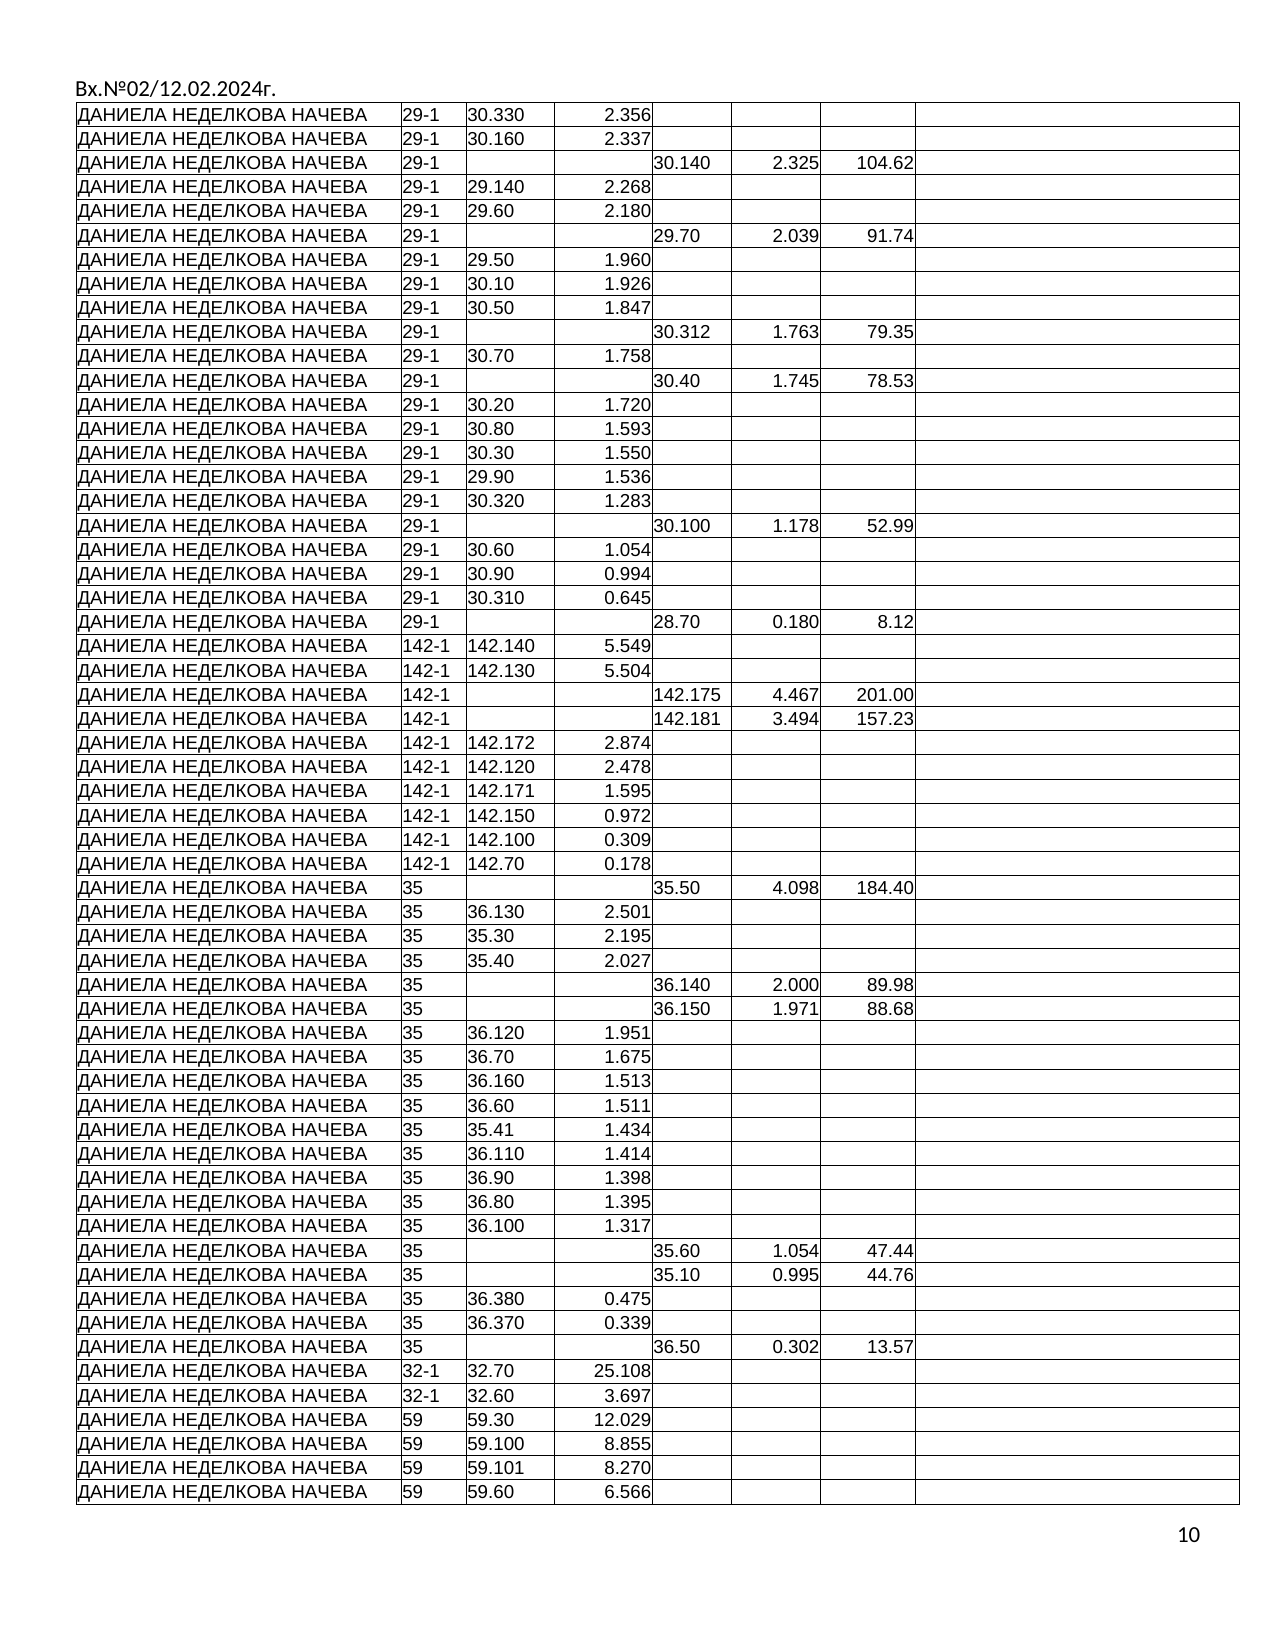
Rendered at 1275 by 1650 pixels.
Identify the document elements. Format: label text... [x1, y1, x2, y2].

table_cell [916, 151, 1239, 174]
table_cell [653, 1166, 731, 1189]
table_cell [821, 804, 915, 827]
table_cell [653, 1142, 731, 1165]
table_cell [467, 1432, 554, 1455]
table_cell 44.76 [821, 1263, 915, 1286]
table_cell [821, 900, 915, 923]
table_cell [732, 272, 820, 295]
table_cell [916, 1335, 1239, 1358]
table_cell 36.60 [467, 1094, 554, 1117]
table_cell [653, 248, 731, 271]
table_cell [653, 900, 731, 923]
table_cell [653, 755, 731, 778]
table_cell [916, 900, 1239, 923]
table_cell [821, 1094, 915, 1117]
table_cell [555, 514, 652, 537]
table_cell [555, 683, 652, 706]
table_cell 1.178 [732, 514, 820, 537]
table_cell [653, 828, 731, 851]
table_cell 35 [402, 1287, 466, 1310]
table_cell [916, 1070, 1239, 1093]
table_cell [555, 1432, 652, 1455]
table_cell [653, 345, 731, 368]
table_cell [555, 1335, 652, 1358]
table_cell ДАНИЕЛА НЕДЕЛКОВА НАЧЕВА [77, 1045, 401, 1068]
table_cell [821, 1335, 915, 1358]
table_cell 35.40 [467, 949, 554, 972]
table_cell 1.536 [555, 465, 652, 488]
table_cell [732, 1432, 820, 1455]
table_cell ДАНИЕЛА НЕДЕЛКОВА НАЧЕВА [77, 659, 401, 682]
table_cell 142-1 [402, 731, 466, 754]
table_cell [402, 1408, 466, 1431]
table_cell 1.971 [732, 997, 820, 1020]
table_cell [821, 393, 915, 416]
table_cell 35.41 [467, 1118, 554, 1141]
table_cell 30.80 [467, 417, 554, 440]
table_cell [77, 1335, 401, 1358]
table_cell [916, 610, 1239, 633]
table_cell [821, 200, 915, 223]
table_cell 35 [402, 1239, 466, 1262]
table_cell 4.098 [732, 876, 820, 899]
table_cell [653, 1021, 731, 1044]
table_cell 142.130 [467, 659, 554, 682]
table_cell 29-1 [402, 296, 466, 319]
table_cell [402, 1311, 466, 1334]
table_cell 0.309 [555, 828, 652, 851]
table_cell 36.70 [467, 1045, 554, 1068]
table_cell [916, 272, 1239, 295]
table_cell [821, 175, 915, 198]
table_cell 35 [402, 1215, 466, 1238]
table_cell [821, 103, 915, 126]
table_cell 29-1 [402, 272, 466, 295]
table_cell [653, 852, 731, 875]
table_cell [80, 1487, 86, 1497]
table_cell [732, 296, 820, 319]
table_cell [916, 465, 1239, 488]
table_cell 1.595 [555, 780, 652, 803]
table_cell [653, 1118, 731, 1141]
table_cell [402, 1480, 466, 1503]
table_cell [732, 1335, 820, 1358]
table_cell [916, 973, 1239, 996]
table_cell [916, 997, 1239, 1020]
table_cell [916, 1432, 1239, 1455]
table_cell 142.70 [467, 852, 554, 875]
table_cell [732, 900, 820, 923]
table_cell ДАНИЕЛА НЕДЕЛКОВА НАЧЕВА [77, 465, 401, 488]
table_cell ДАНИЕЛА НЕДЕЛКОВА НАЧЕВА [77, 248, 401, 271]
table_cell 1.720 [555, 393, 652, 416]
table_cell 2.268 [555, 175, 652, 198]
table_cell [555, 610, 652, 633]
table_cell 35.50 [653, 876, 731, 899]
table_cell [821, 465, 915, 488]
table_cell [653, 949, 731, 972]
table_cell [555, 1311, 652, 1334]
table_cell 0.645 [555, 586, 652, 609]
table_cell ДАНИЕЛА НЕДЕЛКОВА НАЧЕВА [77, 1142, 401, 1165]
table_cell 0.178 [555, 852, 652, 875]
table_cell [732, 635, 820, 658]
table_cell 2.337 [555, 127, 652, 150]
table_cell [916, 1142, 1239, 1165]
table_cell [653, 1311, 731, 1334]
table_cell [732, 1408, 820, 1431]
table_cell [916, 1021, 1239, 1044]
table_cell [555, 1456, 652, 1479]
table_cell [821, 417, 915, 440]
table_cell [653, 1287, 731, 1310]
table_cell 142-1 [402, 635, 466, 658]
table_cell [467, 224, 554, 247]
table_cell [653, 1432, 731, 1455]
table_cell ДАНИЕЛА НЕДЕЛКОВА НАЧЕВА [77, 973, 401, 996]
table_cell [916, 393, 1239, 416]
table_cell ДАНИЕЛА НЕДЕЛКОВА НАЧЕВА [77, 514, 401, 537]
table_cell [732, 804, 820, 827]
table_cell 4.467 [732, 683, 820, 706]
table_cell 30.312 [653, 320, 731, 343]
table_cell ДАНИЕЛА НЕДЕЛКОВА НАЧЕВА [77, 538, 401, 561]
table_cell [821, 1190, 915, 1213]
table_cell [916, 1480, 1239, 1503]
table_cell [653, 659, 731, 682]
table_cell 142.171 [467, 780, 554, 803]
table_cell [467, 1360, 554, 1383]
table_cell 2.874 [555, 731, 652, 754]
table_cell 142-1 [402, 755, 466, 778]
table_cell 5.504 [555, 659, 652, 682]
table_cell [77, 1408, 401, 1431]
table_cell [732, 1215, 820, 1238]
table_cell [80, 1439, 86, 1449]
table_cell 29-1 [402, 417, 466, 440]
table_cell 29-1 [402, 465, 466, 488]
table_cell ДАНИЕЛА НЕДЕЛКОВА НАЧЕВА [77, 393, 401, 416]
table_cell [653, 465, 731, 488]
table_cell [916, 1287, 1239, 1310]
table_cell [653, 103, 731, 126]
table_cell 30.320 [467, 490, 554, 513]
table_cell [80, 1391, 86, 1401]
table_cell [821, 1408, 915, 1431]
table_cell [732, 1118, 820, 1141]
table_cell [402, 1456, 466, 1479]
table_cell 36.380 [467, 1287, 554, 1310]
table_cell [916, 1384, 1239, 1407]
table_cell 142-1 [402, 804, 466, 827]
table_cell [821, 1287, 915, 1310]
table_cell [821, 659, 915, 682]
table_cell [821, 538, 915, 561]
table_cell 35.30 [467, 925, 554, 948]
table_cell [732, 1142, 820, 1165]
table_cell [821, 852, 915, 875]
table_cell ДАНИЕЛА НЕДЕЛКОВА НАЧЕВА [77, 1239, 401, 1262]
table_cell 36.120 [467, 1021, 554, 1044]
table_cell [916, 949, 1239, 972]
table_cell ДАНИЕЛА НЕДЕЛКОВА НАЧЕВА [77, 635, 401, 658]
table_cell 5.549 [555, 635, 652, 658]
table_cell 2.000 [732, 973, 820, 996]
table_cell [916, 635, 1239, 658]
table_cell ДАНИЕЛА НЕДЕЛКОВА НАЧЕВА [77, 1021, 401, 1044]
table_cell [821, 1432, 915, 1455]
table_cell [653, 586, 731, 609]
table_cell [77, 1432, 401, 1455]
table_cell ДАНИЕЛА НЕДЕЛКОВА НАЧЕВА [77, 369, 401, 392]
table_cell 29-1 [402, 514, 466, 537]
table_cell [916, 200, 1239, 223]
table_cell 29-1 [402, 610, 466, 633]
table_cell 35 [402, 1070, 466, 1093]
table_cell 1.593 [555, 417, 652, 440]
table_cell [916, 1118, 1239, 1141]
table_cell 36.140 [653, 973, 731, 996]
table_cell 91.74 [821, 224, 915, 247]
table_cell 1.511 [555, 1094, 652, 1117]
table_cell 36.100 [467, 1215, 554, 1238]
table_cell 35 [402, 900, 466, 923]
table_cell ДАНИЕЛА НЕДЕЛКОВА НАЧЕВА [77, 272, 401, 295]
table_cell 1.550 [555, 441, 652, 464]
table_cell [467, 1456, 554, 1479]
table_cell 1.960 [555, 248, 652, 271]
table_cell 29-1 [402, 175, 466, 198]
table_cell [916, 780, 1239, 803]
table_cell 1.847 [555, 296, 652, 319]
table_cell [916, 538, 1239, 561]
table_cell [555, 320, 652, 343]
table_cell 142-1 [402, 707, 466, 730]
table_cell [732, 417, 820, 440]
table_cell 142-1 [402, 828, 466, 851]
table_cell ДАНИЕЛА НЕДЕЛКОВА НАЧЕВА [77, 1118, 401, 1141]
table_cell 36.160 [467, 1070, 554, 1093]
table_cell ДАНИЕЛА НЕДЕЛКОВА НАЧЕВА [77, 1263, 401, 1286]
table_cell 1.283 [555, 490, 652, 513]
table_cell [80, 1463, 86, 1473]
table_cell ДАНИЕЛА НЕДЕЛКОВА НАЧЕВА [77, 151, 401, 174]
table_cell 28.70 [653, 610, 731, 633]
table_cell [653, 1215, 731, 1238]
table_cell [555, 369, 652, 392]
table_cell 29-1 [402, 538, 466, 561]
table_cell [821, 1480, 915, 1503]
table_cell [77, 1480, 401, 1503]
table_cell ДАНИЕЛА НЕДЕЛКОВА НАЧЕВА [77, 320, 401, 343]
table_cell [916, 345, 1239, 368]
table_cell ДАНИЕЛА НЕДЕЛКОВА НАЧЕВА [77, 1287, 401, 1310]
table_cell [467, 876, 554, 899]
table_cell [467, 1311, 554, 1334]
table_cell 29-1 [402, 200, 466, 223]
table_cell ДАНИЕЛА НЕДЕЛКОВА НАЧЕВА [77, 1070, 401, 1093]
table_cell [653, 1094, 731, 1117]
table_cell 78.53 [821, 369, 915, 392]
table_cell [555, 997, 652, 1020]
table_cell [653, 393, 731, 416]
table_cell [555, 1263, 652, 1286]
table_cell [732, 1094, 820, 1117]
table_cell [916, 248, 1239, 271]
table_cell 36.110 [467, 1142, 554, 1165]
table_cell ДАНИЕЛА НЕДЕЛКОВА НАЧЕВА [77, 200, 401, 223]
table_cell 35 [402, 1166, 466, 1189]
table_cell [916, 296, 1239, 319]
table_cell [916, 417, 1239, 440]
table_cell 0.475 [555, 1287, 652, 1310]
table_cell [916, 925, 1239, 948]
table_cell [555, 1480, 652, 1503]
table_cell ДАНИЕЛА НЕДЕЛКОВА НАЧЕВА [77, 804, 401, 827]
table_cell [653, 296, 731, 319]
table_cell [916, 1263, 1239, 1286]
table_cell [467, 997, 554, 1020]
table_cell 35 [402, 1045, 466, 1068]
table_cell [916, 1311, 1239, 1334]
table_cell [732, 731, 820, 754]
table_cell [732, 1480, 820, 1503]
table_cell [916, 490, 1239, 513]
table_cell [653, 635, 731, 658]
table_cell ДАНИЕЛА НЕДЕЛКОВА НАЧЕВА [77, 755, 401, 778]
table_cell 52.99 [821, 514, 915, 537]
table_cell [555, 224, 652, 247]
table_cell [77, 127, 401, 150]
table_cell ДАНИЕЛА НЕДЕЛКОВА НАЧЕВА [77, 562, 401, 585]
table_cell [732, 175, 820, 198]
table_cell 157.23 [821, 707, 915, 730]
table_cell 30.50 [467, 296, 554, 319]
table_cell 1.513 [555, 1070, 652, 1093]
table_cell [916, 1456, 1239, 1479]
table_cell 104.62 [821, 151, 915, 174]
table_cell [821, 586, 915, 609]
table_cell 29.70 [653, 224, 731, 247]
table_cell [916, 1190, 1239, 1213]
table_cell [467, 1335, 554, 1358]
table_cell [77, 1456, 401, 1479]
table_cell [732, 1166, 820, 1189]
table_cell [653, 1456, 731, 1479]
table_cell [653, 441, 731, 464]
table_cell 184.40 [821, 876, 915, 899]
table_cell [916, 852, 1239, 875]
table_cell [821, 1045, 915, 1068]
table_cell ДАНИЕЛА НЕДЕЛКОВА НАЧЕВА [77, 925, 401, 948]
table_cell 36.90 [467, 1166, 554, 1189]
table_cell ДАНИЕЛА НЕДЕЛКОВА НАЧЕВА [77, 586, 401, 609]
table_cell [916, 876, 1239, 899]
table_cell [821, 1166, 915, 1189]
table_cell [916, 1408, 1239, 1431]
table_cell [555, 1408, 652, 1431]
table_cell [653, 804, 731, 827]
table_cell [821, 1215, 915, 1238]
table_cell 29-1 [402, 345, 466, 368]
table_cell 35.60 [653, 1239, 731, 1262]
table_cell [467, 707, 554, 730]
table_cell [467, 1263, 554, 1286]
table_cell [916, 103, 1239, 126]
table_cell 142.120 [467, 755, 554, 778]
table_cell 142.172 [467, 731, 554, 754]
table_cell [732, 127, 820, 150]
table_cell 29-1 [402, 248, 466, 271]
table_cell ДАНИЕЛА НЕДЕЛКОВА НАЧЕВА [77, 1166, 401, 1189]
table_cell [653, 200, 731, 223]
table_cell ДАНИЕЛА НЕДЕЛКОВА НАЧЕВА [77, 707, 401, 730]
table_cell [732, 925, 820, 948]
table_cell [653, 417, 731, 440]
table_cell 29-1 [402, 320, 466, 343]
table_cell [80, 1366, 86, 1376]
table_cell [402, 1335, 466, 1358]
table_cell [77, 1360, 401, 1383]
table_cell 30.140 [653, 151, 731, 174]
table_cell 35 [402, 1094, 466, 1117]
table_cell ДАНИЕЛА НЕДЕЛКОВА НАЧЕВА [77, 997, 401, 1020]
table_cell ДАНИЕЛА НЕДЕЛКОВА НАЧЕВА [77, 490, 401, 513]
table_cell [916, 755, 1239, 778]
table_cell [653, 780, 731, 803]
table_cell 1.434 [555, 1118, 652, 1141]
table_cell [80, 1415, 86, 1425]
table_cell 1.758 [555, 345, 652, 368]
table_cell 1.054 [732, 1239, 820, 1262]
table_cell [77, 103, 401, 126]
table_cell [653, 731, 731, 754]
table_cell 142.150 [467, 804, 554, 827]
table_cell [916, 1094, 1239, 1117]
table_cell [916, 683, 1239, 706]
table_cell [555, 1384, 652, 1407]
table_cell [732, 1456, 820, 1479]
table_cell [653, 272, 731, 295]
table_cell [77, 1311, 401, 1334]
table_cell 142-1 [402, 780, 466, 803]
table_cell [916, 707, 1239, 730]
table_cell [467, 1239, 554, 1262]
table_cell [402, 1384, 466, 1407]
table_cell 142.100 [467, 828, 554, 851]
table_cell ДАНИЕЛА НЕДЕЛКОВА НАЧЕВА [77, 610, 401, 633]
table_cell 30.60 [467, 538, 554, 561]
table_cell [821, 1118, 915, 1141]
table_cell 35 [402, 973, 466, 996]
table_cell [916, 175, 1239, 198]
table_cell 1.951 [555, 1021, 652, 1044]
table_cell [467, 514, 554, 537]
table_cell 35.10 [653, 1263, 731, 1286]
table_cell 201.00 [821, 683, 915, 706]
table_cell [916, 1166, 1239, 1189]
table_cell 0.972 [555, 804, 652, 827]
table_cell ДАНИЕЛА НЕДЕЛКОВА НАЧЕВА [77, 1215, 401, 1238]
table_cell [653, 490, 731, 513]
table_cell [821, 925, 915, 948]
table_cell 3.494 [732, 707, 820, 730]
table_cell 35 [402, 1190, 466, 1213]
table_cell 36.150 [653, 997, 731, 1020]
table_cell [732, 441, 820, 464]
table_cell [821, 1021, 915, 1044]
table_cell [916, 804, 1239, 827]
table_cell 29-1 [402, 490, 466, 513]
table_cell 35 [402, 925, 466, 948]
table_cell [732, 538, 820, 561]
table_cell [653, 1070, 731, 1093]
table_cell [653, 1190, 731, 1213]
table_cell 8.12 [821, 610, 915, 633]
table_cell [916, 659, 1239, 682]
table_cell 1.926 [555, 272, 652, 295]
table_cell [916, 731, 1239, 754]
table_cell [732, 586, 820, 609]
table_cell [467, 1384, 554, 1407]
table_cell [821, 635, 915, 658]
table_cell 29-1 [402, 586, 466, 609]
table_cell 2.325 [732, 151, 820, 174]
table_cell 0.994 [555, 562, 652, 585]
table_cell 29-1 [402, 127, 466, 150]
table_cell [916, 1045, 1239, 1068]
table_cell 30.90 [467, 562, 554, 585]
table_cell 30.30 [467, 441, 554, 464]
table_cell [467, 369, 554, 392]
table_cell [467, 610, 554, 633]
table_cell [821, 296, 915, 319]
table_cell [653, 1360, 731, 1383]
table_cell [821, 949, 915, 972]
table_cell 1.054 [555, 538, 652, 561]
table_cell 89.98 [821, 973, 915, 996]
table_cell 29-1 [402, 393, 466, 416]
table_cell [916, 1239, 1239, 1262]
table_cell 29.90 [467, 465, 554, 488]
table_cell 30.20 [467, 393, 554, 416]
table_cell 1.395 [555, 1190, 652, 1213]
table_cell [821, 780, 915, 803]
table_cell [916, 828, 1239, 851]
table_cell [653, 127, 731, 150]
table_cell [821, 1070, 915, 1093]
table_cell 29.140 [467, 175, 554, 198]
table_cell 79.35 [821, 320, 915, 343]
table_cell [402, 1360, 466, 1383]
table_cell [821, 1142, 915, 1165]
table_cell 30.100 [653, 514, 731, 537]
table_cell ДАНИЕЛА НЕДЕЛКОВА НАЧЕВА [77, 900, 401, 923]
table_cell ДАНИЕЛА НЕДЕЛКОВА НАЧЕВА [77, 296, 401, 319]
table_cell [821, 828, 915, 851]
table_cell [732, 465, 820, 488]
table_cell [732, 200, 820, 223]
table_cell [653, 175, 731, 198]
table_cell [555, 707, 652, 730]
table_cell [821, 441, 915, 464]
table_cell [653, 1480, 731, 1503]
table_cell [916, 224, 1239, 247]
table_cell 30.10 [467, 272, 554, 295]
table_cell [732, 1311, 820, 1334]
table_cell [732, 103, 820, 126]
table_cell [821, 755, 915, 778]
table_cell [653, 562, 731, 585]
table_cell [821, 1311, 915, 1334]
table_cell 142.140 [467, 635, 554, 658]
table_cell [467, 683, 554, 706]
table_cell [653, 925, 731, 948]
table_cell 142.181 [653, 707, 731, 730]
table_cell 0.995 [732, 1263, 820, 1286]
table_cell [732, 828, 820, 851]
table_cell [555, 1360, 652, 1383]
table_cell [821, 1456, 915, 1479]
table_cell 30.40 [653, 369, 731, 392]
table_cell 29-1 [402, 103, 466, 126]
table_cell 29-1 [402, 369, 466, 392]
table_cell [916, 514, 1239, 537]
table_cell [821, 248, 915, 271]
table_cell 0.180 [732, 610, 820, 633]
table_cell [653, 1045, 731, 1068]
table_cell ДАНИЕЛА НЕДЕЛКОВА НАЧЕВА [77, 828, 401, 851]
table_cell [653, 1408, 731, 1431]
table_cell ДАНИЕЛА НЕДЕЛКОВА НАЧЕВА [77, 852, 401, 875]
table_cell 2.356 [555, 103, 652, 126]
table_cell 29.60 [467, 200, 554, 223]
table_cell [821, 490, 915, 513]
table_cell 88.68 [821, 997, 915, 1020]
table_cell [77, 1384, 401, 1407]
table_cell 36.130 [467, 900, 554, 923]
table_cell [916, 441, 1239, 464]
table_cell ДАНИЕЛА НЕДЕЛКОВА НАЧЕВА [77, 345, 401, 368]
table_cell [732, 1045, 820, 1068]
table_cell 35 [402, 1263, 466, 1286]
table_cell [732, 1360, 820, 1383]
table_cell 35 [402, 1021, 466, 1044]
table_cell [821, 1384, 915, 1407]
table_cell ДАНИЕЛА НЕДЕЛКОВА НАЧЕВА [77, 441, 401, 464]
table_cell ДАНИЕЛА НЕДЕЛКОВА НАЧЕВА [77, 1190, 401, 1213]
table_cell 2.027 [555, 949, 652, 972]
table_cell [732, 345, 820, 368]
table_cell [732, 755, 820, 778]
table_cell [916, 562, 1239, 585]
table_cell [916, 320, 1239, 343]
table_cell [732, 1021, 820, 1044]
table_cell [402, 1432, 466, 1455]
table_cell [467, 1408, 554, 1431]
table_cell 1.317 [555, 1215, 652, 1238]
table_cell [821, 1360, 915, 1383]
table_cell 35 [402, 949, 466, 972]
table_cell 142.175 [653, 683, 731, 706]
table_cell 2.501 [555, 900, 652, 923]
table_cell [467, 320, 554, 343]
table_cell [732, 1287, 820, 1310]
table_cell [732, 562, 820, 585]
table_cell 35 [402, 1142, 466, 1165]
table_cell [916, 586, 1239, 609]
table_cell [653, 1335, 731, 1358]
table_cell ДАНИЕЛА НЕДЕЛКОВА НАЧЕВА [77, 949, 401, 972]
table_cell 35 [402, 1118, 466, 1141]
table_cell 142-1 [402, 683, 466, 706]
table_cell ДАНИЕЛА НЕДЕЛКОВА НАЧЕВА [77, 417, 401, 440]
table_cell [653, 538, 731, 561]
table_cell 30.330 [467, 103, 554, 126]
table_cell [732, 393, 820, 416]
table_cell [555, 151, 652, 174]
table_cell 29-1 [402, 441, 466, 464]
table_cell 1.398 [555, 1166, 652, 1189]
table_cell ДАНИЕЛА НЕДЕЛКОВА НАЧЕВА [77, 876, 401, 899]
table_cell [821, 345, 915, 368]
table_cell 2.478 [555, 755, 652, 778]
table_cell [555, 1239, 652, 1262]
table_cell [821, 127, 915, 150]
table_cell [732, 659, 820, 682]
table_cell [555, 876, 652, 899]
table_cell 30.160 [467, 127, 554, 150]
table_cell 29-1 [402, 562, 466, 585]
table_cell 1.675 [555, 1045, 652, 1068]
table_cell 1.745 [732, 369, 820, 392]
table_cell ДАНИЕЛА НЕДЕЛКОВА НАЧЕВА [77, 780, 401, 803]
table_cell 29.50 [467, 248, 554, 271]
table_cell [821, 731, 915, 754]
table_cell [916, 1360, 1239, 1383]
table_cell 30.310 [467, 586, 554, 609]
table_cell 2.195 [555, 925, 652, 948]
table_cell 35 [402, 876, 466, 899]
table_cell 29-1 [402, 224, 466, 247]
table_cell [732, 780, 820, 803]
table_cell [555, 973, 652, 996]
table_cell 29-1 [402, 151, 466, 174]
table_cell [467, 973, 554, 996]
table_cell [732, 248, 820, 271]
table_cell 36.80 [467, 1190, 554, 1213]
table_cell [732, 1070, 820, 1093]
table_cell [916, 127, 1239, 150]
table_cell [467, 151, 554, 174]
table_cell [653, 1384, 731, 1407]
table_cell ДАНИЕЛА НЕДЕЛКОВА НАЧЕВА [77, 224, 401, 247]
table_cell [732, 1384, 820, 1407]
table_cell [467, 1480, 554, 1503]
table_cell [821, 272, 915, 295]
table_cell [732, 490, 820, 513]
table_cell 35 [402, 997, 466, 1020]
table_cell ДАНИЕЛА НЕДЕЛКОВА НАЧЕВА [77, 683, 401, 706]
table_cell 30.70 [467, 345, 554, 368]
table_cell [732, 949, 820, 972]
table_cell [821, 562, 915, 585]
table_cell 142-1 [402, 852, 466, 875]
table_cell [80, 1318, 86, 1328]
table_cell 1.414 [555, 1142, 652, 1165]
table_cell ДАНИЕЛА НЕДЕЛКОВА НАЧЕВА [77, 175, 401, 198]
table_cell [732, 1190, 820, 1213]
table_cell 47.44 [821, 1239, 915, 1262]
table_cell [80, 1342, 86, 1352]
table_cell 1.763 [732, 320, 820, 343]
table_cell [916, 369, 1239, 392]
table_cell [732, 852, 820, 875]
table_cell 142-1 [402, 659, 466, 682]
table_cell ДАНИЕЛА НЕДЕЛКОВА НАЧЕВА [77, 731, 401, 754]
table_cell 2.039 [732, 224, 820, 247]
table_cell [916, 1215, 1239, 1238]
table_cell 2.180 [555, 200, 652, 223]
table_cell ДАНИЕЛА НЕДЕЛКОВА НАЧЕВА [77, 1094, 401, 1117]
